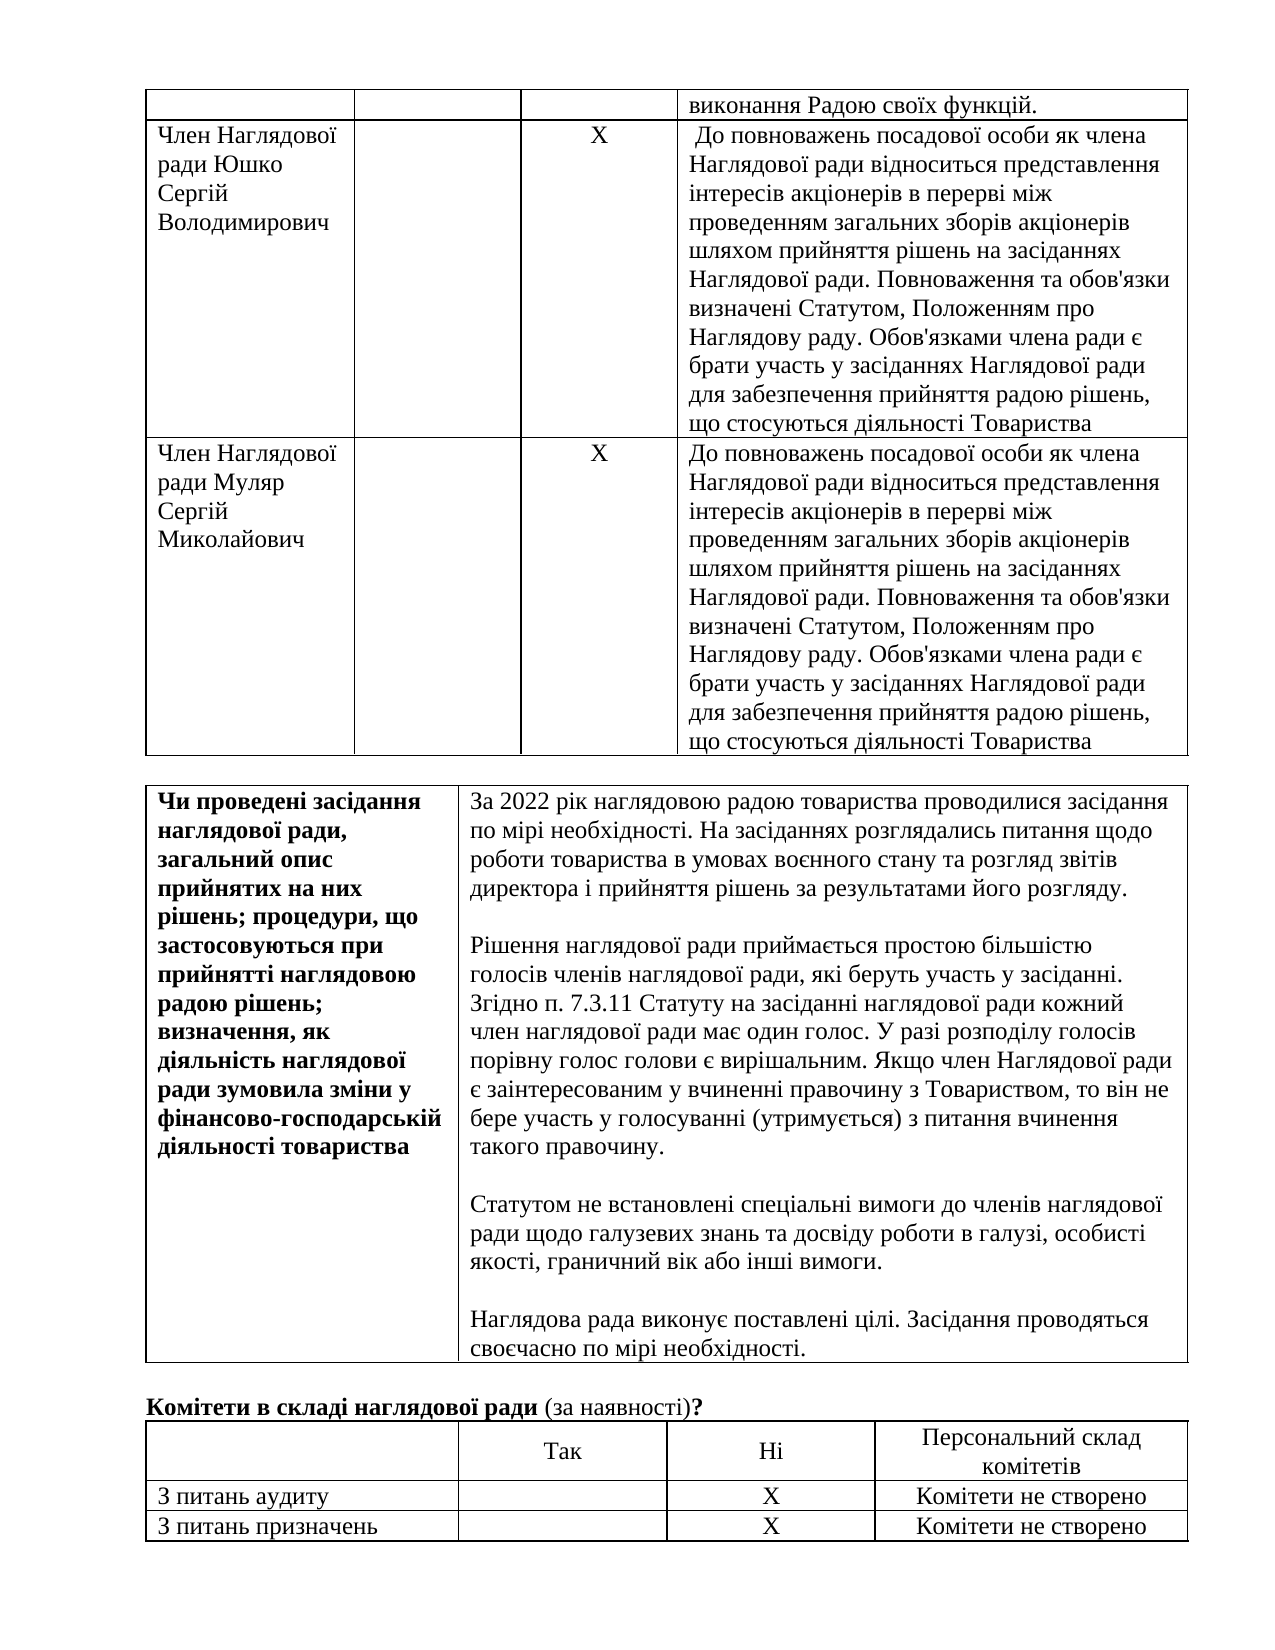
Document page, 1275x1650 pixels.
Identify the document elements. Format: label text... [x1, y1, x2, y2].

table_cell З питань аудиту [147, 1481, 458, 1510]
table_cell Член Наглядової ради Юшко Сергiй Володимирович [147, 121, 354, 437]
table_cell X [522, 90, 677, 119]
table_cell X [522, 438, 677, 754]
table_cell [876, 1511, 1187, 1540]
text Комітети в складі наглядової ради (за наявності)? [146, 1392, 1186, 1420]
table_cell Комiтети не створено [876, 1481, 1187, 1510]
table_cell До повноважень посадової особи як члена Наглядової ради вiдноситься представлення iнтересiв акцiонерiв в перервi мiж проведенням загальних зборiв акцiонерiв шляхом прийняття рiшень на засiданнях Наглядової ради. Повноваження та обов'язки визначенi Статутом, Положенням про Наглядову раду. Обов'язками члена ради є брати участь у засiданнях Наглядової ради для забезпечення прийняття радою рiшень, що стосуються дiяльностi Товариства [678, 438, 1187, 754]
table_header Персональний склад комітетів [876, 1422, 1187, 1479]
table_cell X [668, 1481, 874, 1510]
table_cell Член Наглядової ради Муляр Сергiй Миколайович [147, 438, 354, 754]
table_cell [355, 121, 520, 437]
table_header Ні [668, 1422, 874, 1479]
table_cell X [668, 1511, 874, 1540]
table_header За 2022 рiк наглядовою радою товариства проводилися засiдання по мiрi необхiдностi. На засiданнях розглядались питання щодо роботи товариства в умовах воєнного стану та розгляд звiтiв директора i прийняття рiшень за результатами його розгляду. Рiшення наглядової ради приймається простою бiльшiстю голосiв членiв наглядової ради, якi беруть участь у засiданнi. Згiдно п. 7.3.11 Статуту на засiданнi наглядової ради кожний член наглядової ради має один голос. У разi розподiлу голосiв порiвну голос голови є вирiшальним. Якщо член Наглядової ради є заiнтересованим у вчиненнi правочину з Товариством, то вiн не бере участь у голосуваннi (утримується) з питання вчинення такого правочину. Статутом не встановленi спецiальнi вимоги до членiв наглядової ради щодо галузевих знань та досвiду роботи в галузi, особистi якостi, граничний вiк або iншi вимоги. Наглядова рада виконує поставленi цiлi. Засiдання проводяться своєчасно по мiрi необхiдностi. [459, 786, 1187, 1361]
table_cell До повноважень посадової особи як члена Наглядової ради вiдноситься представлення iнтересiв акцiонерiв в перервi мiж проведенням загальних зборiв акцiонерiв шляхом прийняття рiшень на засiданнях Наглядової ради. Повноваження та обов'язки визначенi Статутом, Положенням про Наглядову раду. Обов'язками члена ради є брати участь у засiданнях Наглядової ради для забезпечення прийняття радою рiшень, що стосуються дiяльностi Товариства [678, 121, 1187, 437]
table_header Чи проведені засідання наглядової ради, загальний опис прийнятих на них рішень; процедури, що застосовуються при прийнятті наглядовою радою рішень; визначення, як діяльність наглядової ради зумовила зміни у фінансово-господарській діяльності товариства [147, 786, 458, 1361]
table_header Так [459, 1422, 666, 1479]
table_header [147, 1422, 458, 1479]
table_cell X [522, 121, 677, 437]
table_cell [459, 1511, 666, 1540]
table_cell [459, 1481, 666, 1510]
table_cell З питань призначень [147, 1511, 458, 1540]
table_cell [355, 90, 520, 119]
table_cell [147, 90, 354, 119]
table_cell [355, 438, 520, 754]
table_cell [678, 90, 1187, 119]
